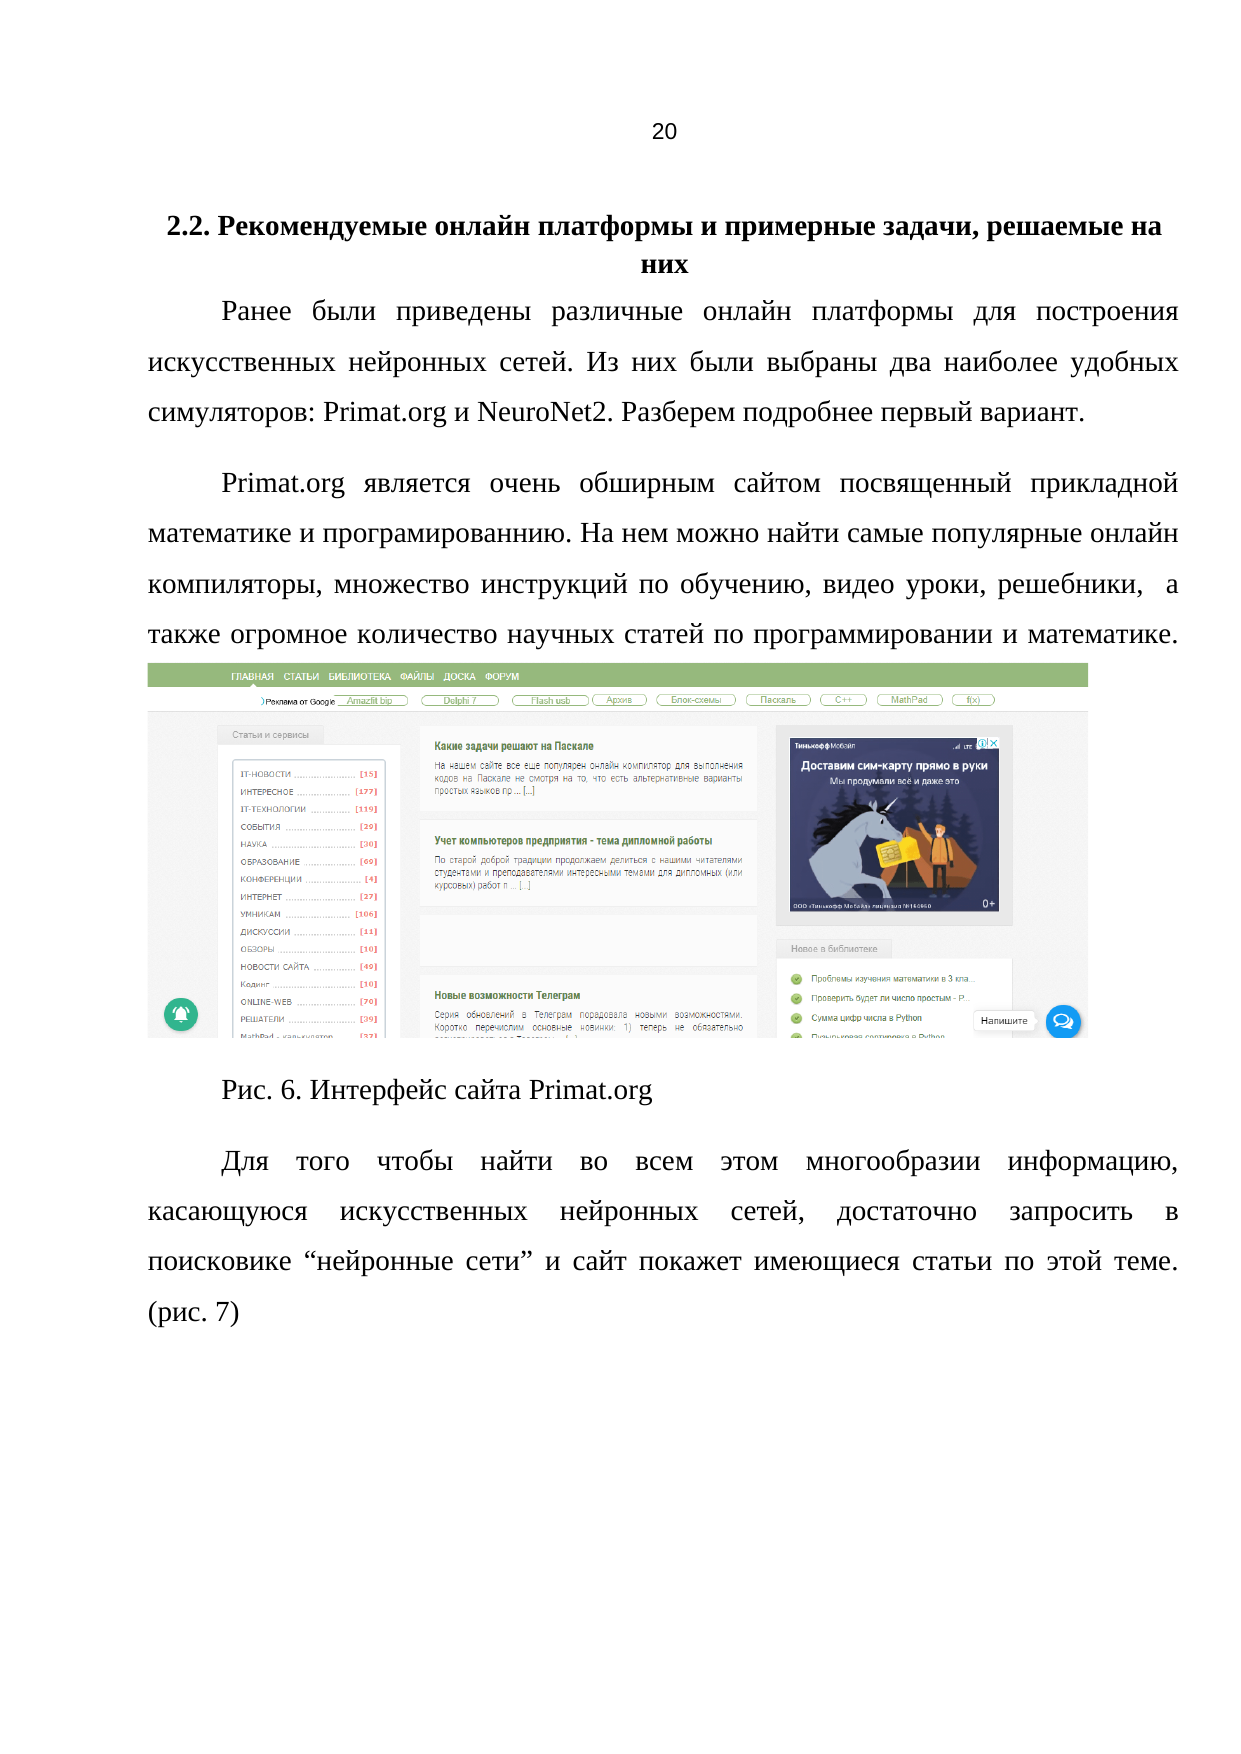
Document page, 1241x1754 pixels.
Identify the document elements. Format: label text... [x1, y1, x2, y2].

text Для того чтобы найти во всем этом многообразии информацию, касающуюся искусственных нейронных сетей, достаточно запросить в поисковике “нейронные сети” и сайт покажет имеющиеся статьи по этой теме.(рис. 7) [148, 1143, 1179, 1327]
text Рис. 6. Интерфейс сайта Primat.org [148, 1072, 1179, 1105]
text Ранее были приведены различные онлайн платформы для построения искусственных нейронных сетей. Из них были выбраны два наиболее удобных симуляторов: Primat.org и NeuroNet2. Разберем подробнее первый вариант. [148, 293, 1179, 428]
picture [147, 662, 1089, 1038]
text 2.2. Рекомендуемые онлайн платформы и примерные задачи, решаемые на них [148, 208, 1181, 280]
